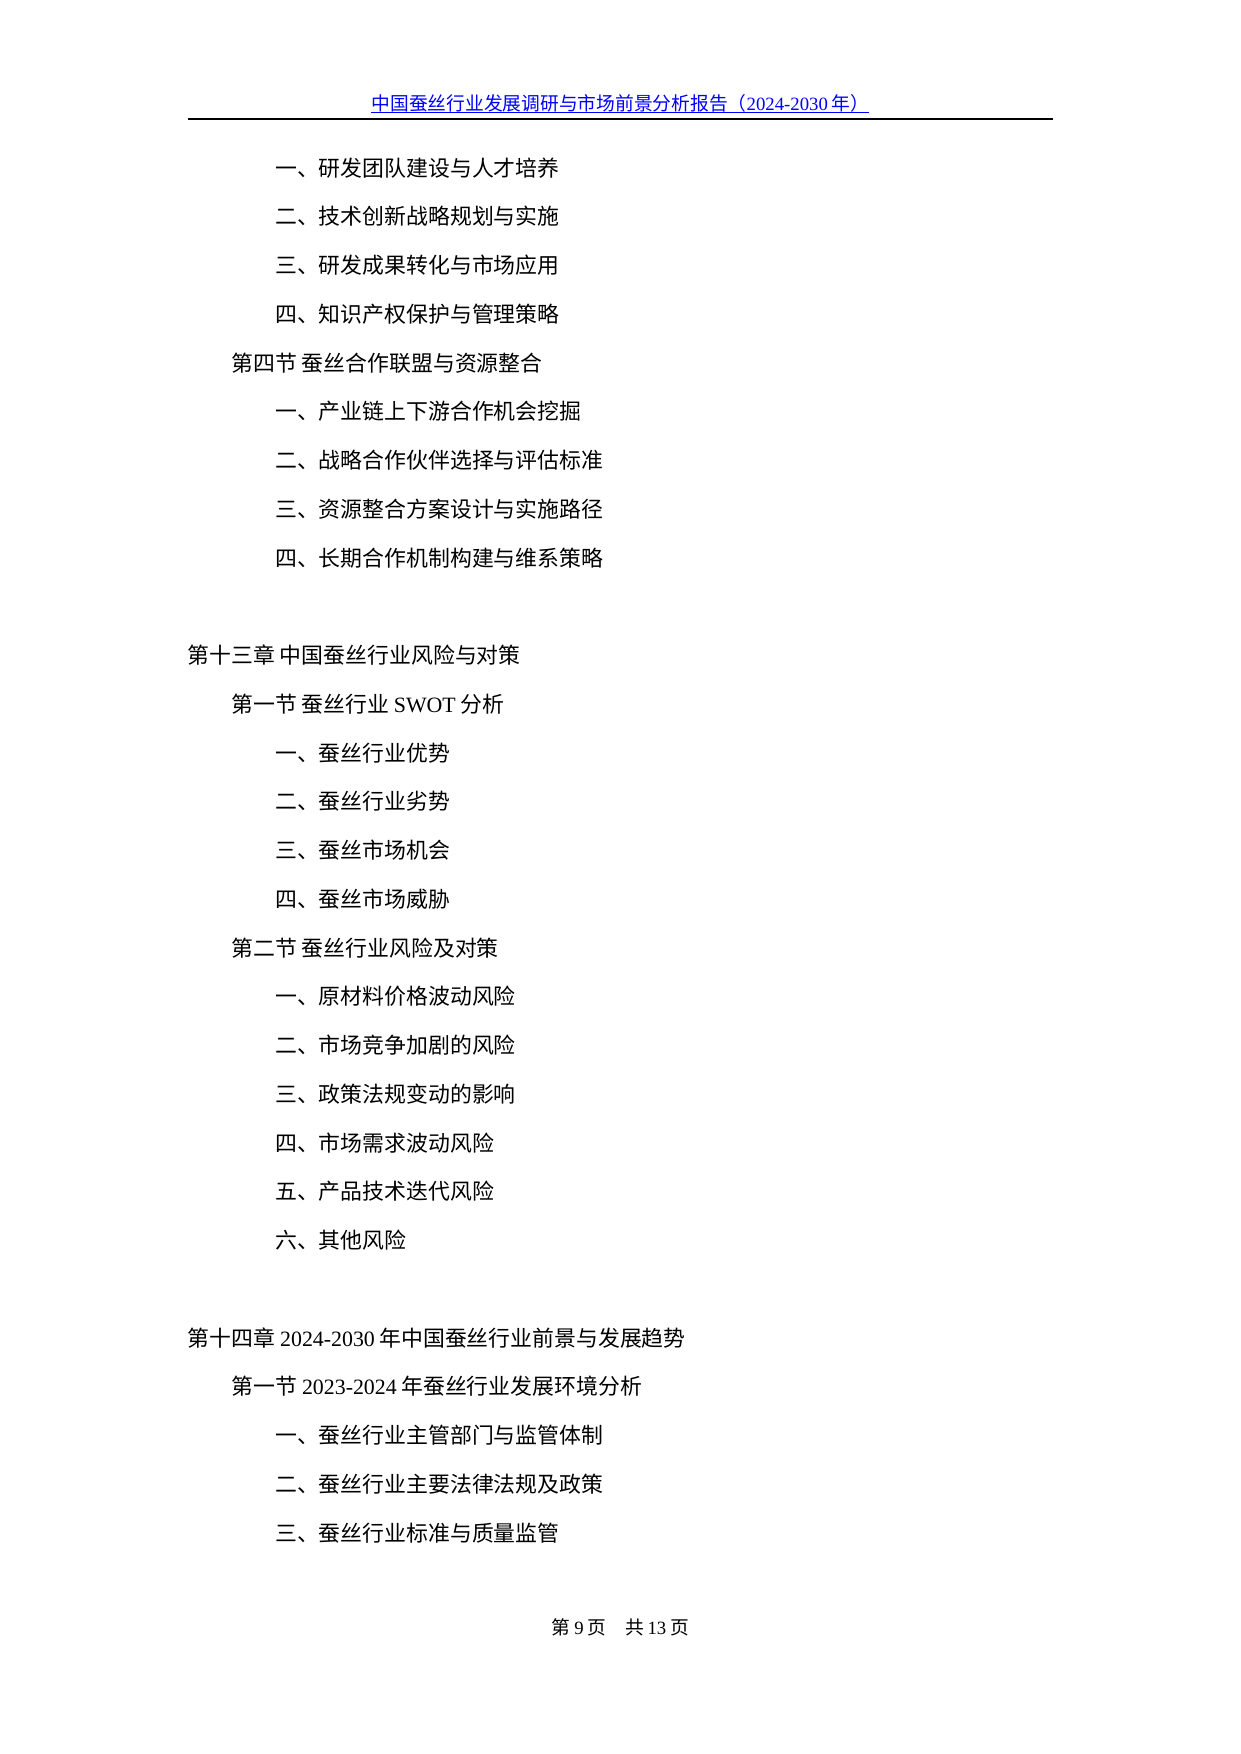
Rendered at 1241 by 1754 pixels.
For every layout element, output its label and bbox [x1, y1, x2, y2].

text [187, 150, 1053, 1548]
